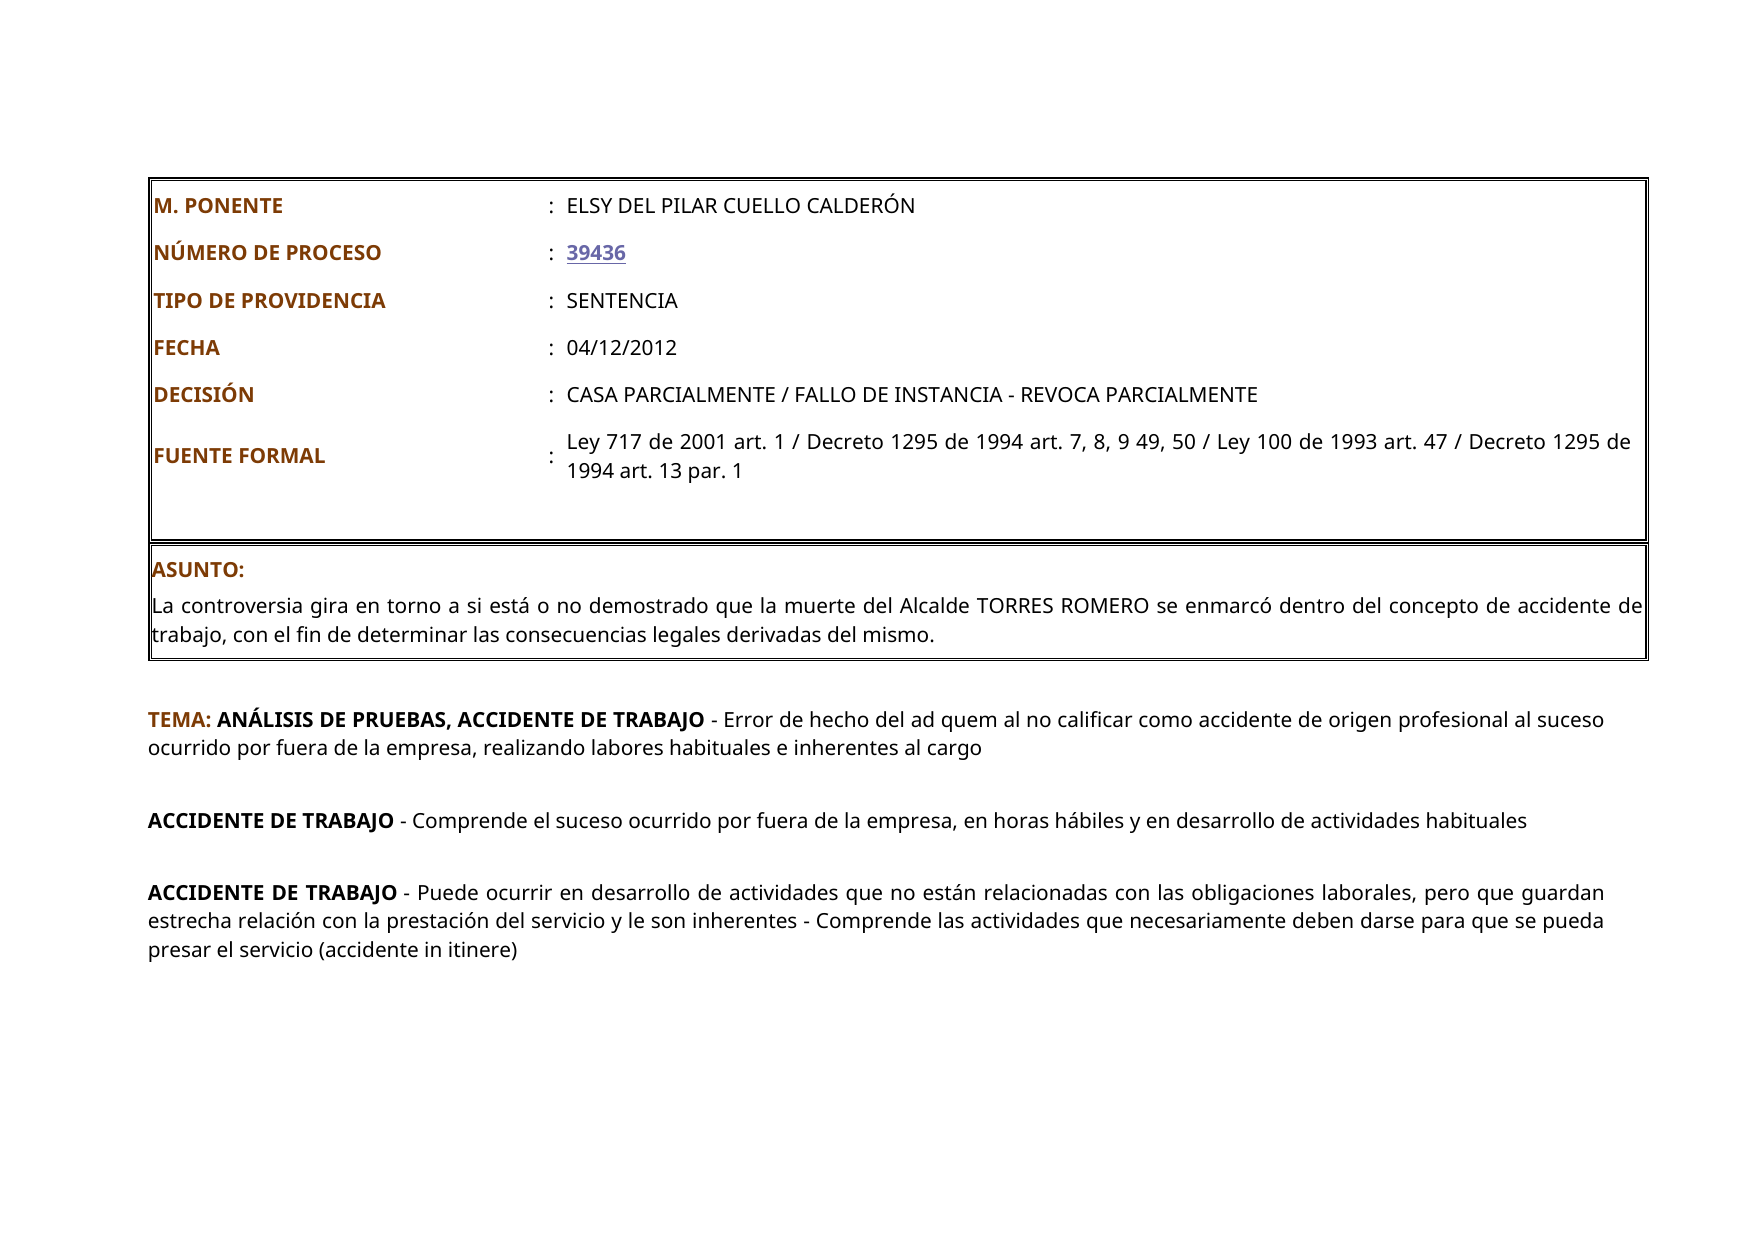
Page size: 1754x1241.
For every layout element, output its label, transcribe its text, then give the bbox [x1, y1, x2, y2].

text ACCIDENTE DE TRABAJO - Puede ocurrir en desarrollo de actividades que no están relacionadas con las obligaciones laborales, pero que guardan estrecha relación con la prestación del servicio y le son inherentes - Comprende las actividades que necesariamente deben darse para que se pueda presar el servicio (accidente in itinere) [148, 878, 1606, 963]
table_header ASUNTO: La controversia gira en torno a si está o no demostrado que la muerte del Alcalde TORRES ROMERO se enmarcó dentro del concepto de accidente de trabajo, con el fin de determinar las consecuencias legales derivadas del mismo. [152, 546, 1645, 657]
text ACCIDENTE DE TRABAJO - Comprende el suceso ocurrido por fuera de la empresa, en horas hábiles y en desarrollo de actividades habituales [148, 806, 1606, 834]
text TEMA: ANÁLISIS DE PRUEBAS, ACCIDENTE DE TRABAJO - Error de hecho del ad quem al no calificar como accidente de origen profesional al suceso ocurrido por fuera de la empresa, realizando labores habituales e inherentes al cargo [148, 705, 1606, 762]
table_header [152, 181, 1645, 539]
